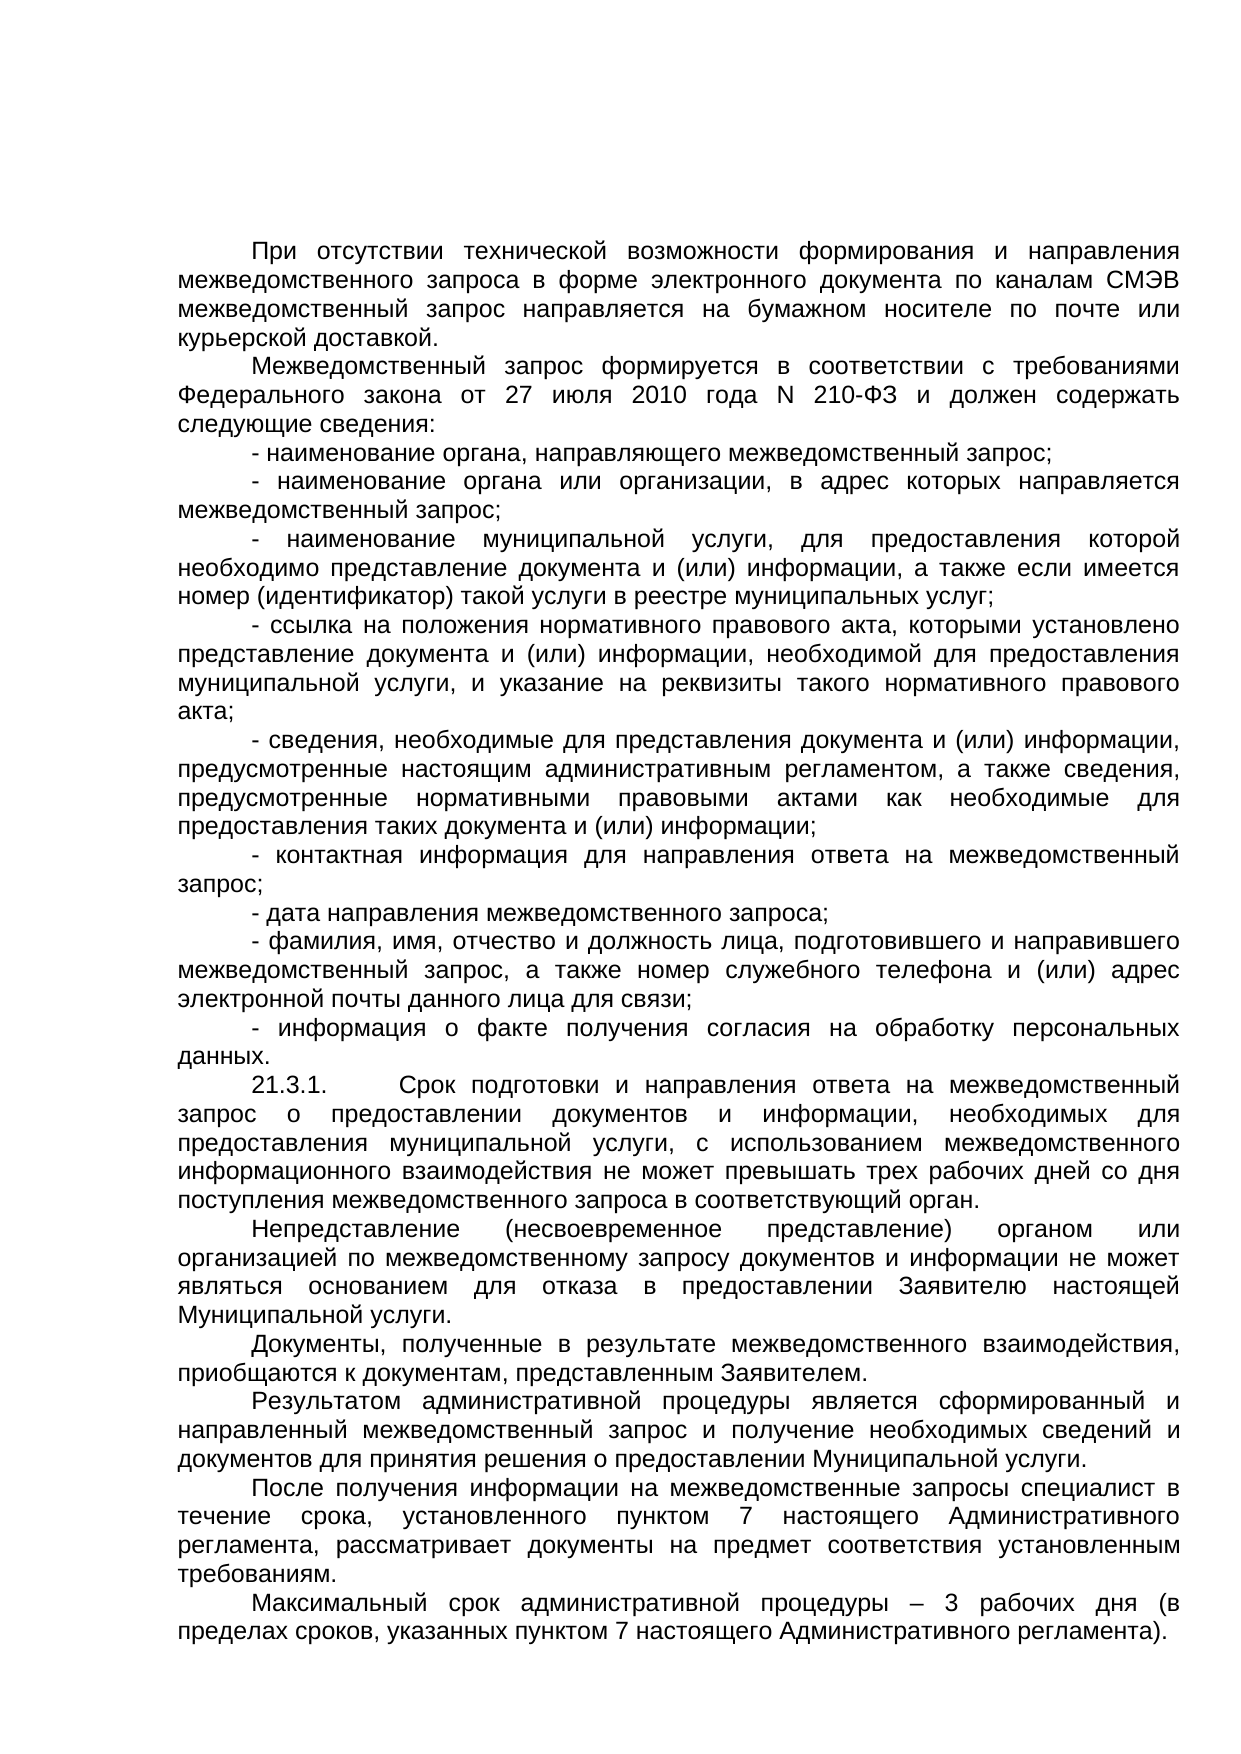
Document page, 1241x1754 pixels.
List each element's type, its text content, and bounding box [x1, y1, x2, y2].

text - наименование органа или организации, в адрес которых направляется межведомственный запрос; [177, 466, 1181, 524]
list Срок подготовки и направления ответа на межведомственный запрос о предоставлении документов и информации, необходимых для предоставления муниципальной услуги, с использованием межведомственного информационного взаимодействия не может превышать трех рабочих дней со дня поступления межведомственного запроса в соответствующий орган. [177, 1070, 1181, 1214]
text После получения информации на межведомственные запросы специалист в течение срока, установленного пунктом 7 настоящего Административного регламента, рассматривает документы на предмет соответствия установленным требованиям. [177, 1472, 1181, 1587]
text - контактная информация для направления ответа на межведомственный запрос; [177, 840, 1181, 897]
text Непредставление (несвоевременное представление) органом или организацией по межведомственному запросу документов и информации не может являться основанием для отказа в предоставлении Заявителю настоящей Муниципальной услуги. [177, 1214, 1181, 1329]
text Межведомственный запрос формируется в соответствии с требованиями Федерального закона от 27 июля 2010 года N 210-ФЗ и должен содержать следующие сведения: [177, 351, 1181, 437]
text - ссылка на положения нормативного правового акта, которыми установлено представление документа и (или) информации, необходимой для предоставления муниципальной услуги, и указание на реквизиты такого нормативного правового акта; [177, 610, 1181, 725]
text - наименование органа, направляющего межведомственный запрос; [177, 437, 1181, 466]
text - информация о факте получения согласия на обработку персональных данных. [177, 1012, 1181, 1070]
text Документы, полученные в результате межведомственного взаимодействия, приобщаются к документам, представленным Заявителем. [177, 1329, 1181, 1386]
text - фамилия, имя, отчество и должность лица, подготовившего и направившего межведомственный запрос, а также номер служебного телефона и (или) адрес электронной почты данного лица для связи; [177, 926, 1181, 1012]
text Максимальный срок административной процедуры – 3 рабочих дня (в пределах сроков, указанных пунктом 7 настоящего Административного регламента). [177, 1587, 1181, 1645]
text - сведения, необходимые для представления документа и (или) информации, предусмотренные настоящим административным регламентом, а также сведения, предусмотренные нормативными правовыми актами как необходимые для предоставления таких документа и (или) информации; [177, 725, 1181, 840]
text Результатом административной процедуры является сформированный и направленный межведомственный запрос и получение необходимых сведений и документов для принятия решения о предоставлении Муниципальной услуги. [177, 1386, 1181, 1472]
text - наименование муниципальной услуги, для предоставления которой необходимо представление документа и (или) информации, а также если имеется номер (идентификатор) такой услуги в реестре муниципальных услуг; [177, 524, 1181, 610]
text При отсутствии технической возможности формирования и направления межведомственного запроса в форме электронного документа по каналам СМЭВ межведомственный запрос направляется на бумажном носителе по почте или курьерской доставкой. [177, 236, 1181, 351]
text - дата направления межведомственного запроса; [177, 897, 1181, 926]
